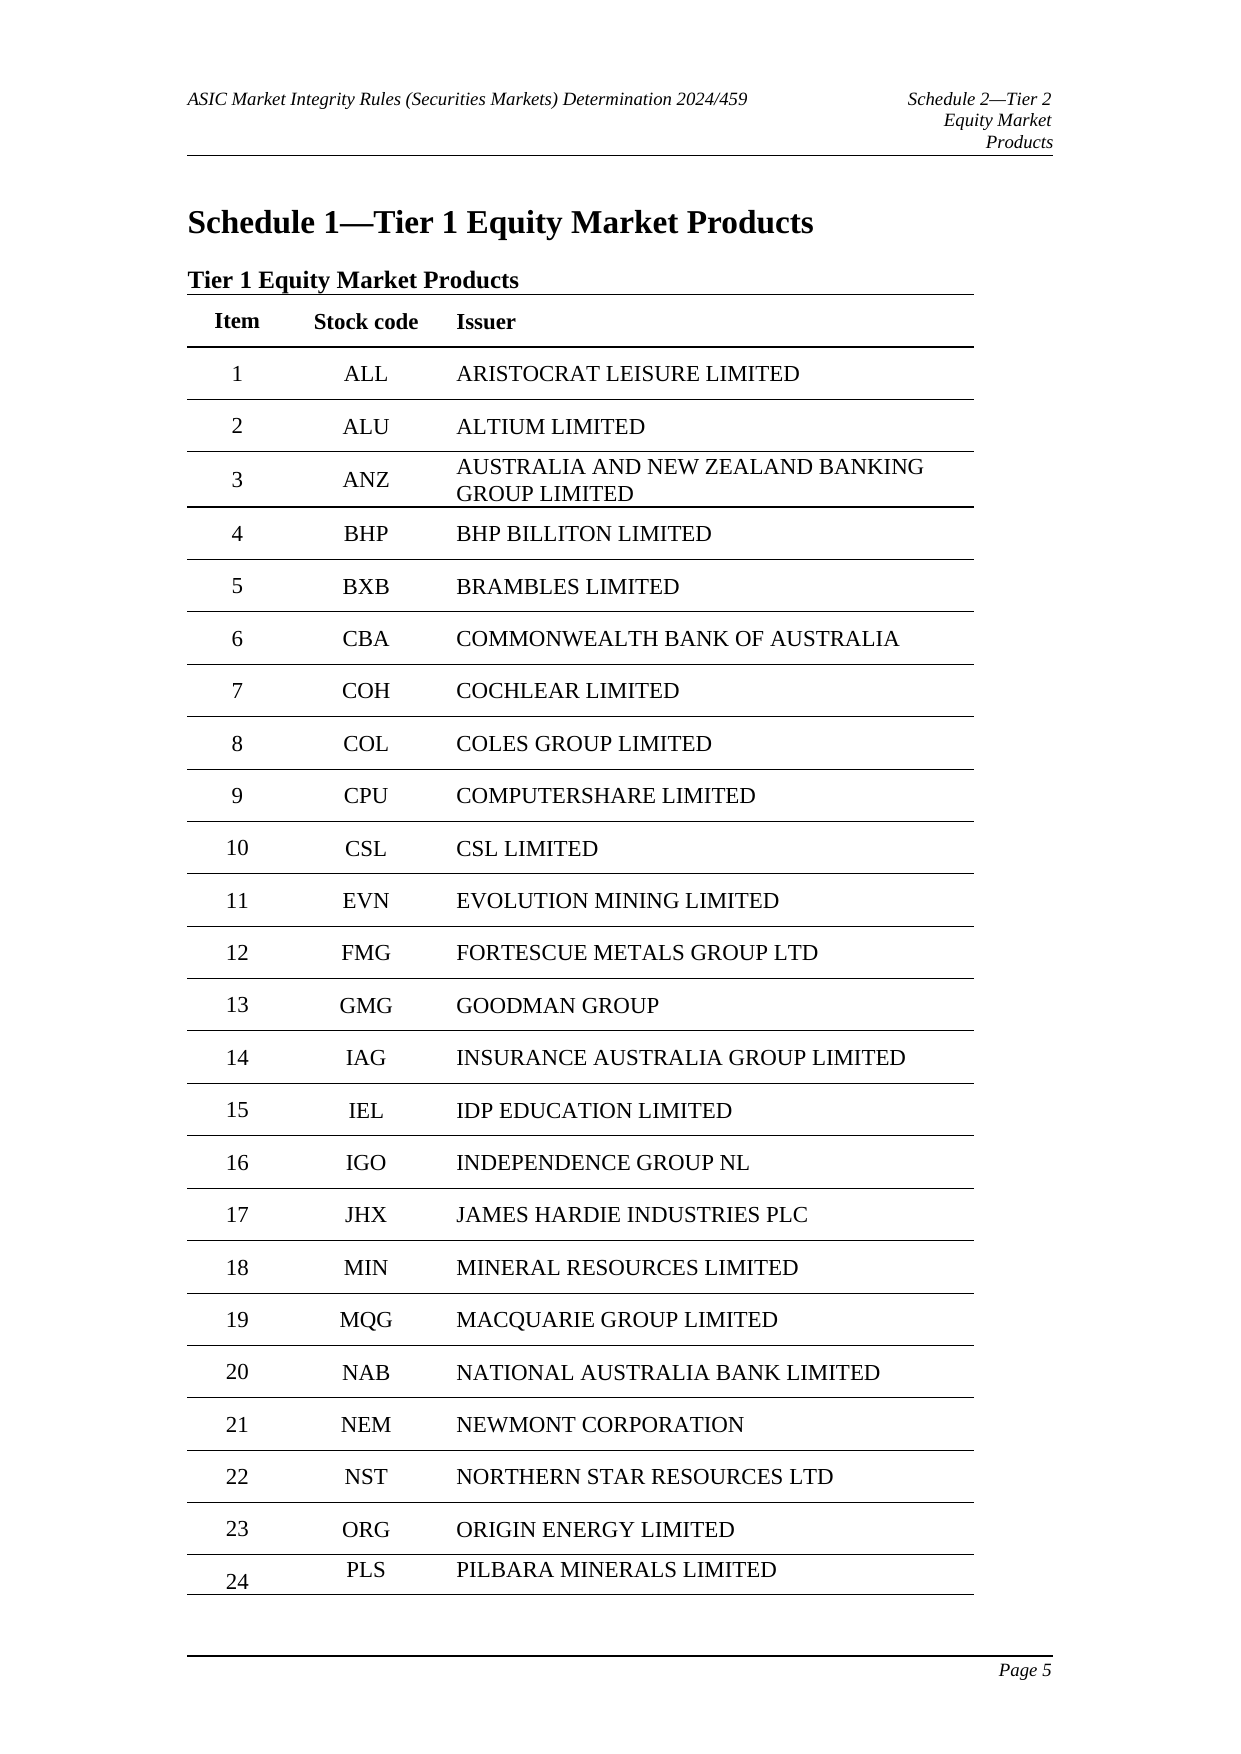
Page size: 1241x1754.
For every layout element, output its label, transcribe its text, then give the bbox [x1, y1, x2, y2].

table_cell IDP EDUCATION LIMITED [445, 1084, 974, 1135]
table_cell GOODMAN GROUP [445, 979, 974, 1030]
table_cell COMMONWEALTH BANK OF AUSTRALIA [445, 612, 974, 664]
table_cell 5 [187, 560, 287, 611]
table_header Issuer [445, 295, 974, 346]
table_cell 1 [187, 348, 287, 399]
table_cell MIN [287, 1241, 445, 1292]
table_cell EVN [287, 874, 445, 926]
table_cell 10 [187, 822, 287, 873]
table_cell PILBARA MINERALS LIMITED [445, 1555, 974, 1594]
table_cell COL [287, 717, 445, 768]
table_cell BXB [287, 560, 445, 611]
table_header Stock code [287, 295, 445, 346]
subtitle Schedule 1—Tier 1 Equity Market Products [187, 202, 1053, 240]
table_cell 18 [187, 1241, 287, 1292]
table_cell 2 [187, 400, 287, 451]
table_cell INDEPENDENCE GROUP NL [445, 1136, 974, 1188]
table_cell 17 [187, 1189, 287, 1240]
table_cell INSURANCE AUSTRALIA GROUP LIMITED [445, 1031, 974, 1083]
table_cell 22 [187, 1451, 287, 1502]
table_cell NEWMONT CORPORATION [445, 1398, 974, 1449]
table_cell CBA [287, 612, 445, 664]
table_cell 3 [187, 452, 287, 506]
table_cell MQG [287, 1294, 445, 1345]
table_cell ALTIUM LIMITED [445, 400, 974, 451]
table_cell NORTHERN STAR RESOURCES LTD [445, 1451, 974, 1502]
text Tier 1 Equity Market Products [187, 265, 1053, 294]
table_cell 23 [187, 1503, 287, 1554]
table_cell BRAMBLES LIMITED [445, 560, 974, 611]
table_cell IEL [287, 1084, 445, 1135]
table_cell JAMES HARDIE INDUSTRIES PLC [445, 1189, 974, 1240]
table_cell 4 [187, 508, 287, 559]
table_cell COH [287, 665, 445, 716]
table_cell MINERAL RESOURCES LIMITED [445, 1241, 974, 1292]
table_cell ANZ [287, 452, 445, 506]
table_cell ARISTOCRAT LEISURE LIMITED [445, 348, 974, 399]
table_cell FORTESCUE METALS GROUP LTD [445, 927, 974, 978]
table_cell BHP BILLITON LIMITED [445, 508, 974, 559]
table_cell FMG [287, 927, 445, 978]
table_cell 20 [187, 1346, 287, 1397]
table_cell 12 [187, 927, 287, 978]
table_cell COMPUTERSHARE LIMITED [445, 770, 974, 821]
table_cell 19 [187, 1294, 287, 1345]
table_cell CPU [287, 770, 445, 821]
table_cell NST [287, 1451, 445, 1502]
table_cell IAG [287, 1031, 445, 1083]
table_cell 21 [187, 1398, 287, 1449]
table_cell IGO [287, 1136, 445, 1188]
table_cell PLS [287, 1555, 445, 1594]
table_cell 13 [187, 979, 287, 1030]
table_cell ALU [287, 400, 445, 451]
table_cell ALL [287, 348, 445, 399]
table_cell 11 [187, 874, 287, 926]
table_cell CSL [287, 822, 445, 873]
table_cell 7 [187, 665, 287, 716]
table_cell ORIGIN ENERGY LIMITED [445, 1503, 974, 1554]
table_cell GMG [287, 979, 445, 1030]
table_cell NEM [287, 1398, 445, 1449]
table_cell MACQUARIE GROUP LIMITED [445, 1294, 974, 1345]
table_cell 9 [187, 770, 287, 821]
table_cell COCHLEAR LIMITED [445, 665, 974, 716]
table_cell 24 [187, 1555, 287, 1594]
table_cell COLES GROUP LIMITED [445, 717, 974, 768]
table_cell 16 [187, 1136, 287, 1188]
table_cell 15 [187, 1084, 287, 1135]
table_cell BHP [287, 508, 445, 559]
table_cell CSL LIMITED [445, 822, 974, 873]
table_cell NAB [287, 1346, 445, 1397]
table_cell 6 [187, 612, 287, 664]
table_cell 14 [187, 1031, 287, 1083]
table_header Item [187, 295, 287, 346]
table_cell NATIONAL AUSTRALIA BANK LIMITED [445, 1346, 974, 1397]
table_cell JHX [287, 1189, 445, 1240]
table_cell 8 [187, 717, 287, 768]
table_cell EVOLUTION MINING LIMITED [445, 874, 974, 926]
table_cell AUSTRALIA AND NEW ZEALAND BANKING GROUP LIMITED [445, 452, 974, 506]
table_cell ORG [287, 1503, 445, 1554]
